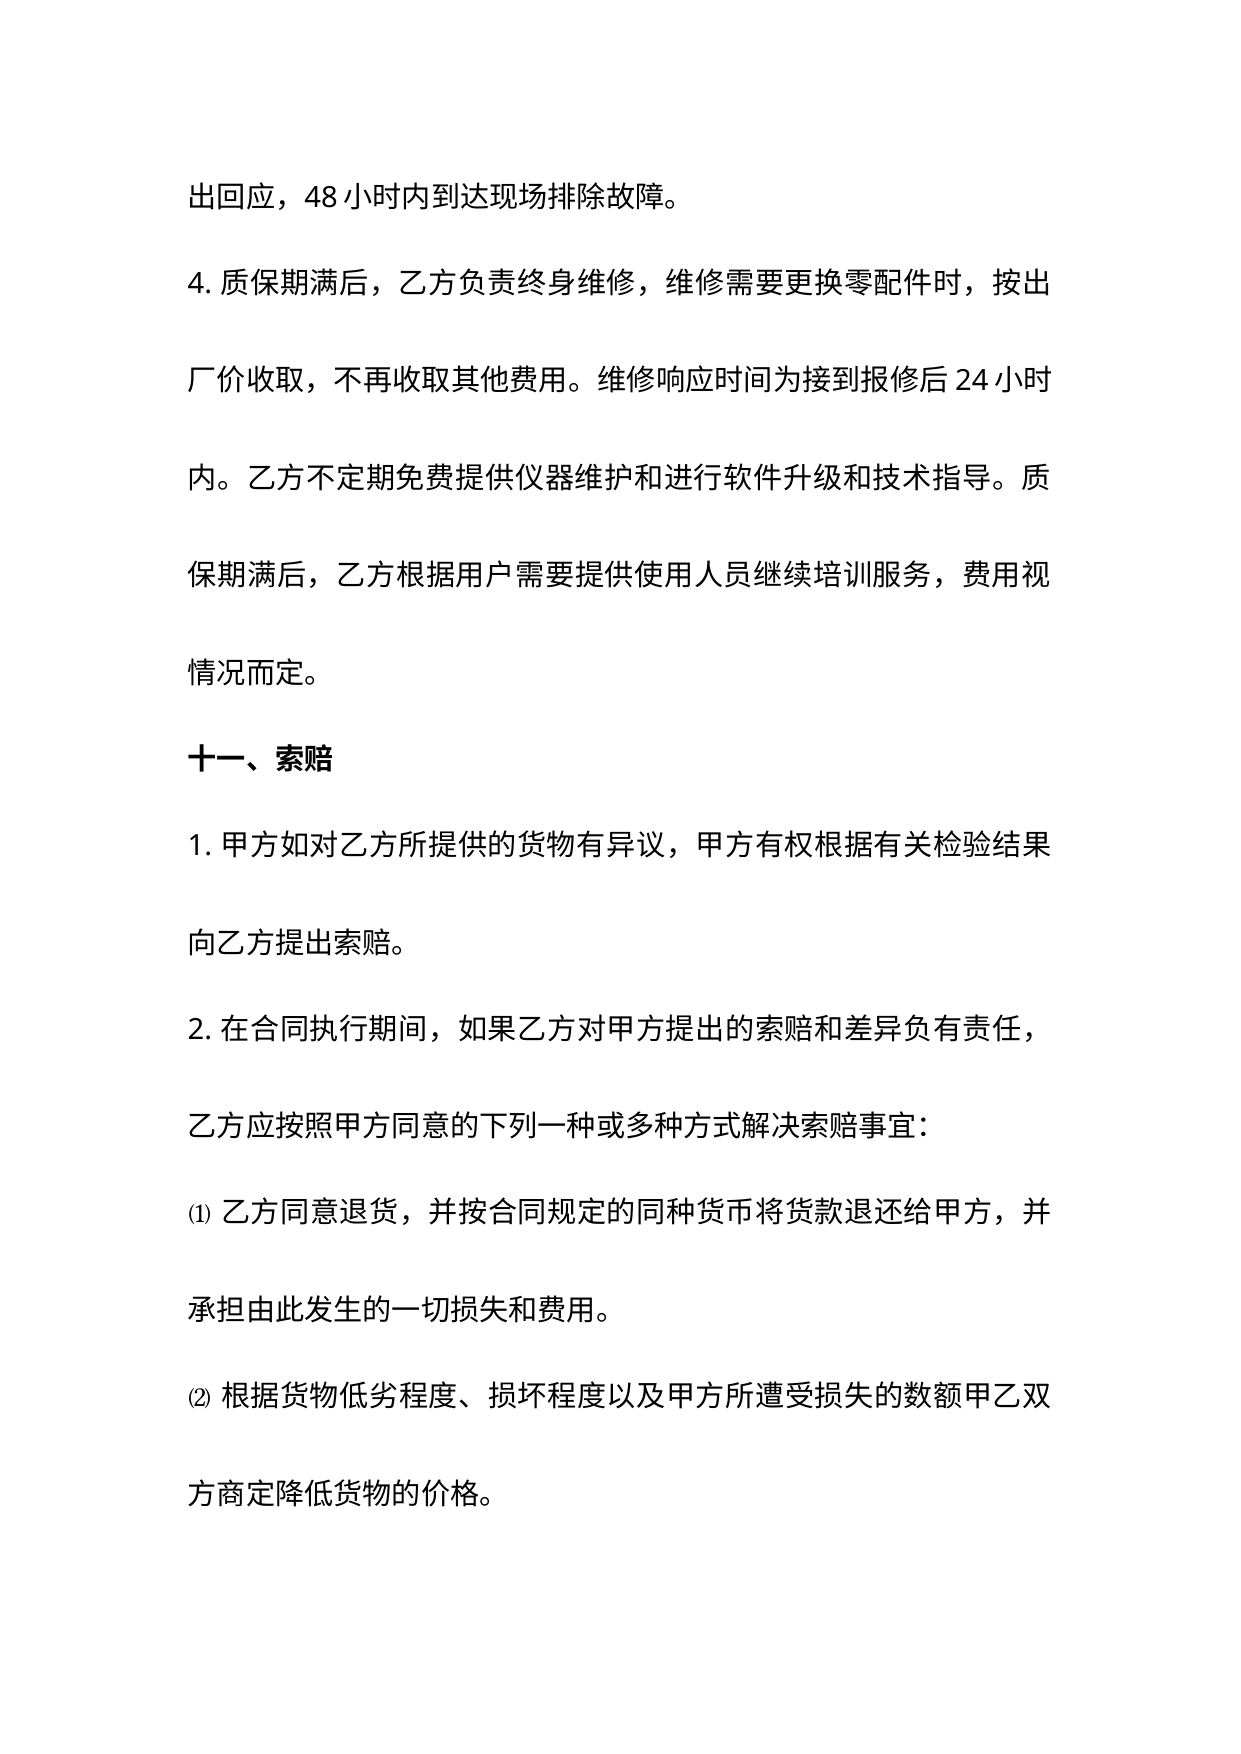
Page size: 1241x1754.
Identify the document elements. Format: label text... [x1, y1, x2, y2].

text 2. 在合同执行期间，如果乙方对甲方提出的索赔和差异负有责任，乙方应按照甲方同意的下列一种或多种方式解决索赔事宜： [187, 994, 1053, 1157]
text 1. 甲方如对乙方所提供的货物有异议，甲方有权根据有关检验结果向乙方提出索赔。 [187, 810, 1053, 973]
text 4. 质保期满后，乙方负责终身维修，维修需要更换零配件时，按出厂价收取，不再收取其他费用。维修响应时间为接到报修后24小时内。乙方不定期免费提供仪器维护和进行软件升级和技术指导。质保期满后，乙方根据用户需要提供使用人员继续培训服务，费用视情况而定。 [187, 248, 1053, 703]
text ⑵ 根据货物低劣程度、损坏程度以及甲方所遭受损失的数额甲乙双方商定降低货物的价格。 [187, 1361, 1053, 1524]
text ⑴ 乙方同意退货，并按合同规定的同种货币将货款退还给甲方，并承担由此发生的一切损失和费用。 [187, 1178, 1053, 1340]
text 十一、索赔 [187, 724, 1053, 789]
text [187, 162, 1053, 227]
